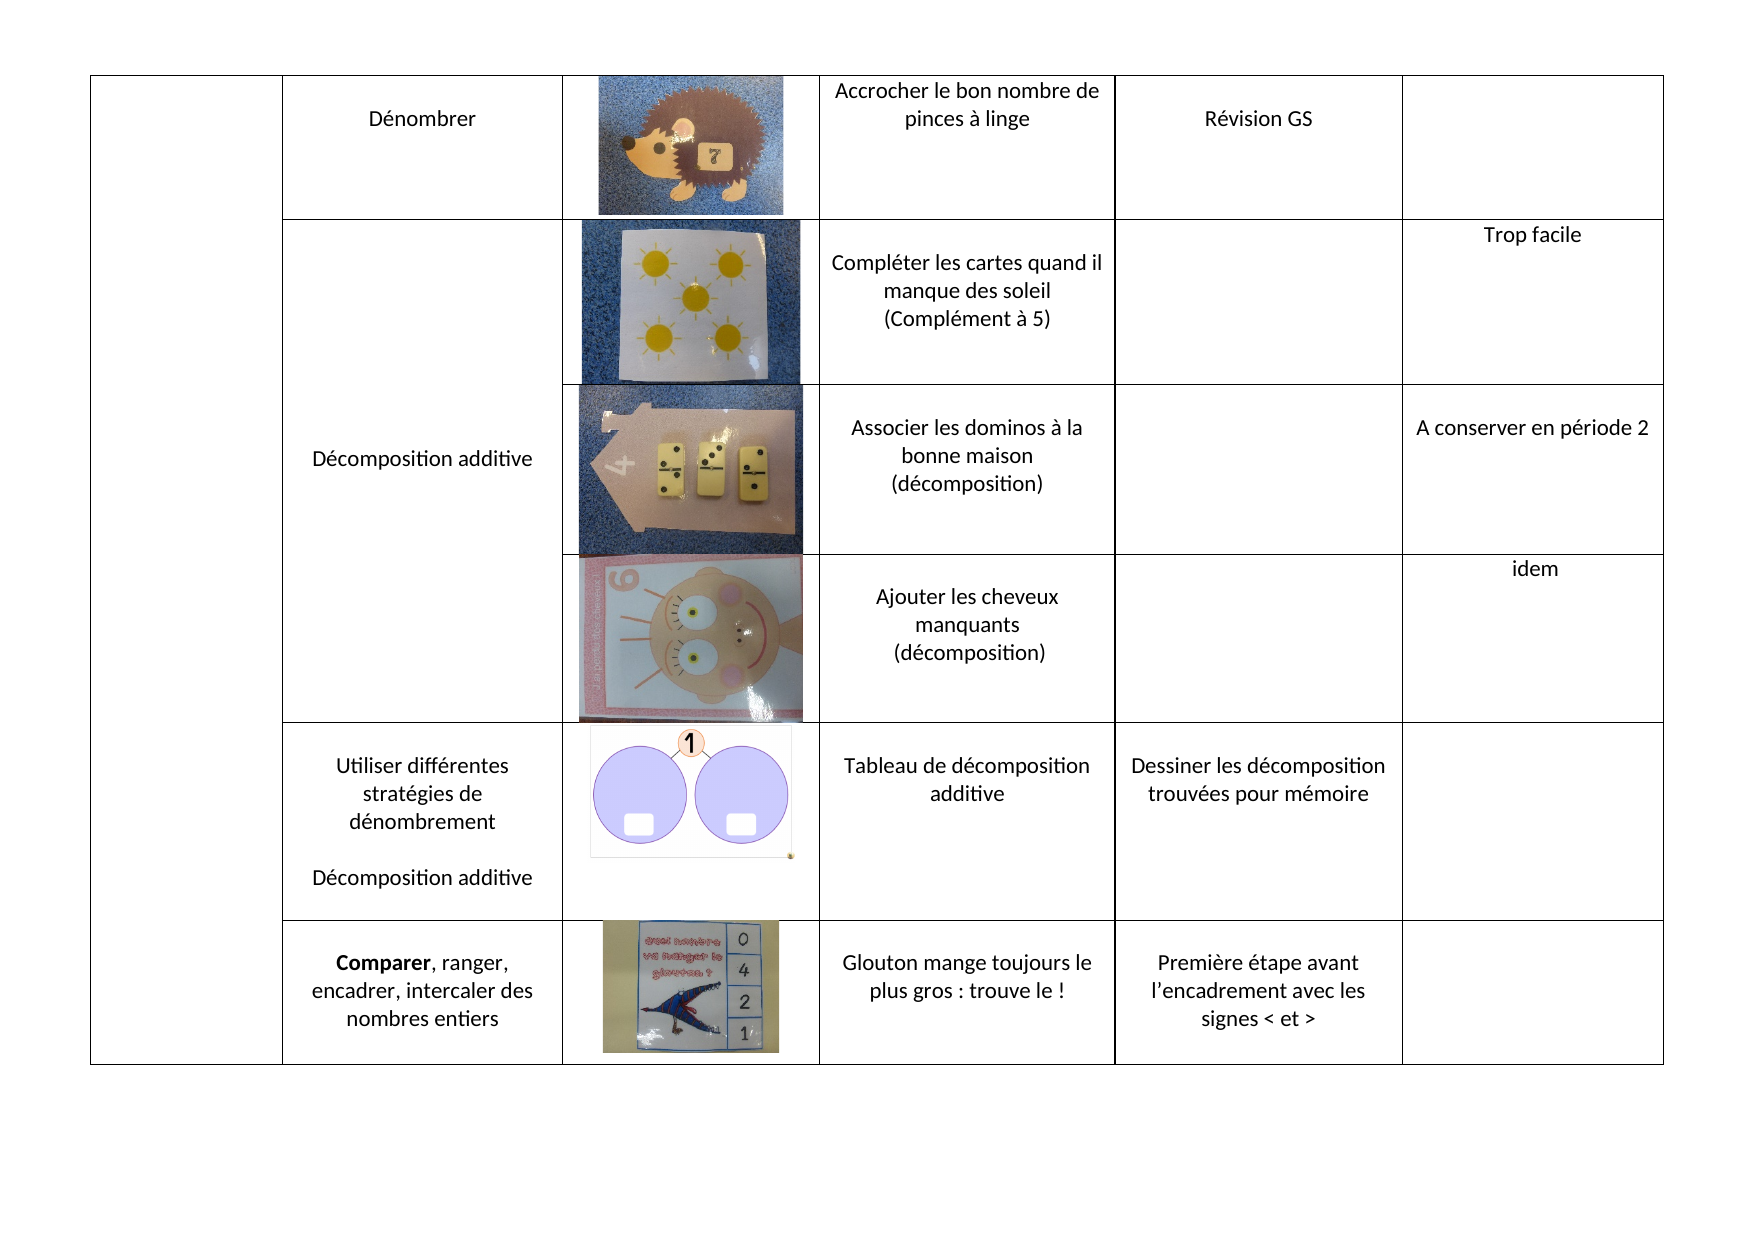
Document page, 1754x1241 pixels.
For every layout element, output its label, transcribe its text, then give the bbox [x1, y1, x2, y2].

table_cell [804, 385, 819, 553]
table_cell [563, 76, 819, 219]
table_cell Accrocher le bon nombre de pinces à linge [820, 76, 1114, 219]
table_cell [563, 220, 581, 384]
table_cell Révision GS [1116, 76, 1402, 219]
table_cell Décomposition additive [283, 220, 562, 722]
table_cell idem [1403, 555, 1663, 722]
table_cell Comparer, ranger, encadrer, intercaler des nombres entiers [283, 921, 562, 1063]
table_cell A conserver en période 2 [1403, 385, 1663, 553]
picture [578, 385, 804, 863]
table_cell Tableau de décomposition additive [820, 723, 1114, 919]
table_cell [563, 723, 819, 919]
table_cell Glouton mange toujours le plus gros : trouve le ! [820, 921, 1114, 1063]
table_cell Dessiner les décomposition trouvées pour mémoire [1116, 723, 1402, 919]
table_cell Première étape avant l’encadrement avec les signes < et > [1116, 921, 1402, 1063]
table_cell Dénombrer [283, 76, 562, 219]
table_cell [1116, 385, 1402, 553]
table_cell [803, 555, 819, 722]
picture [598, 76, 784, 215]
table_cell [563, 555, 579, 722]
picture [602, 920, 780, 1053]
table_cell [1403, 76, 1663, 219]
table_cell [1403, 921, 1663, 1063]
table_cell [563, 385, 578, 553]
table_cell [801, 220, 819, 384]
table_cell Ajouter les cheveux manquants (décomposition) [820, 555, 1114, 722]
table_cell Utiliser différentes stratégies de dénombrement Décomposition additive [283, 723, 562, 919]
table_cell Compléter les cartes quand il manque des soleil (Complément à 5) [820, 220, 1114, 384]
table_cell Associer les dominos à la bonne maison (décomposition) [820, 385, 1114, 553]
table_cell Trop facile [1403, 220, 1663, 384]
table_cell [1116, 555, 1402, 722]
table_cell [1403, 723, 1663, 919]
table_cell [563, 921, 819, 1063]
table_cell [1116, 220, 1402, 384]
picture [581, 220, 801, 384]
